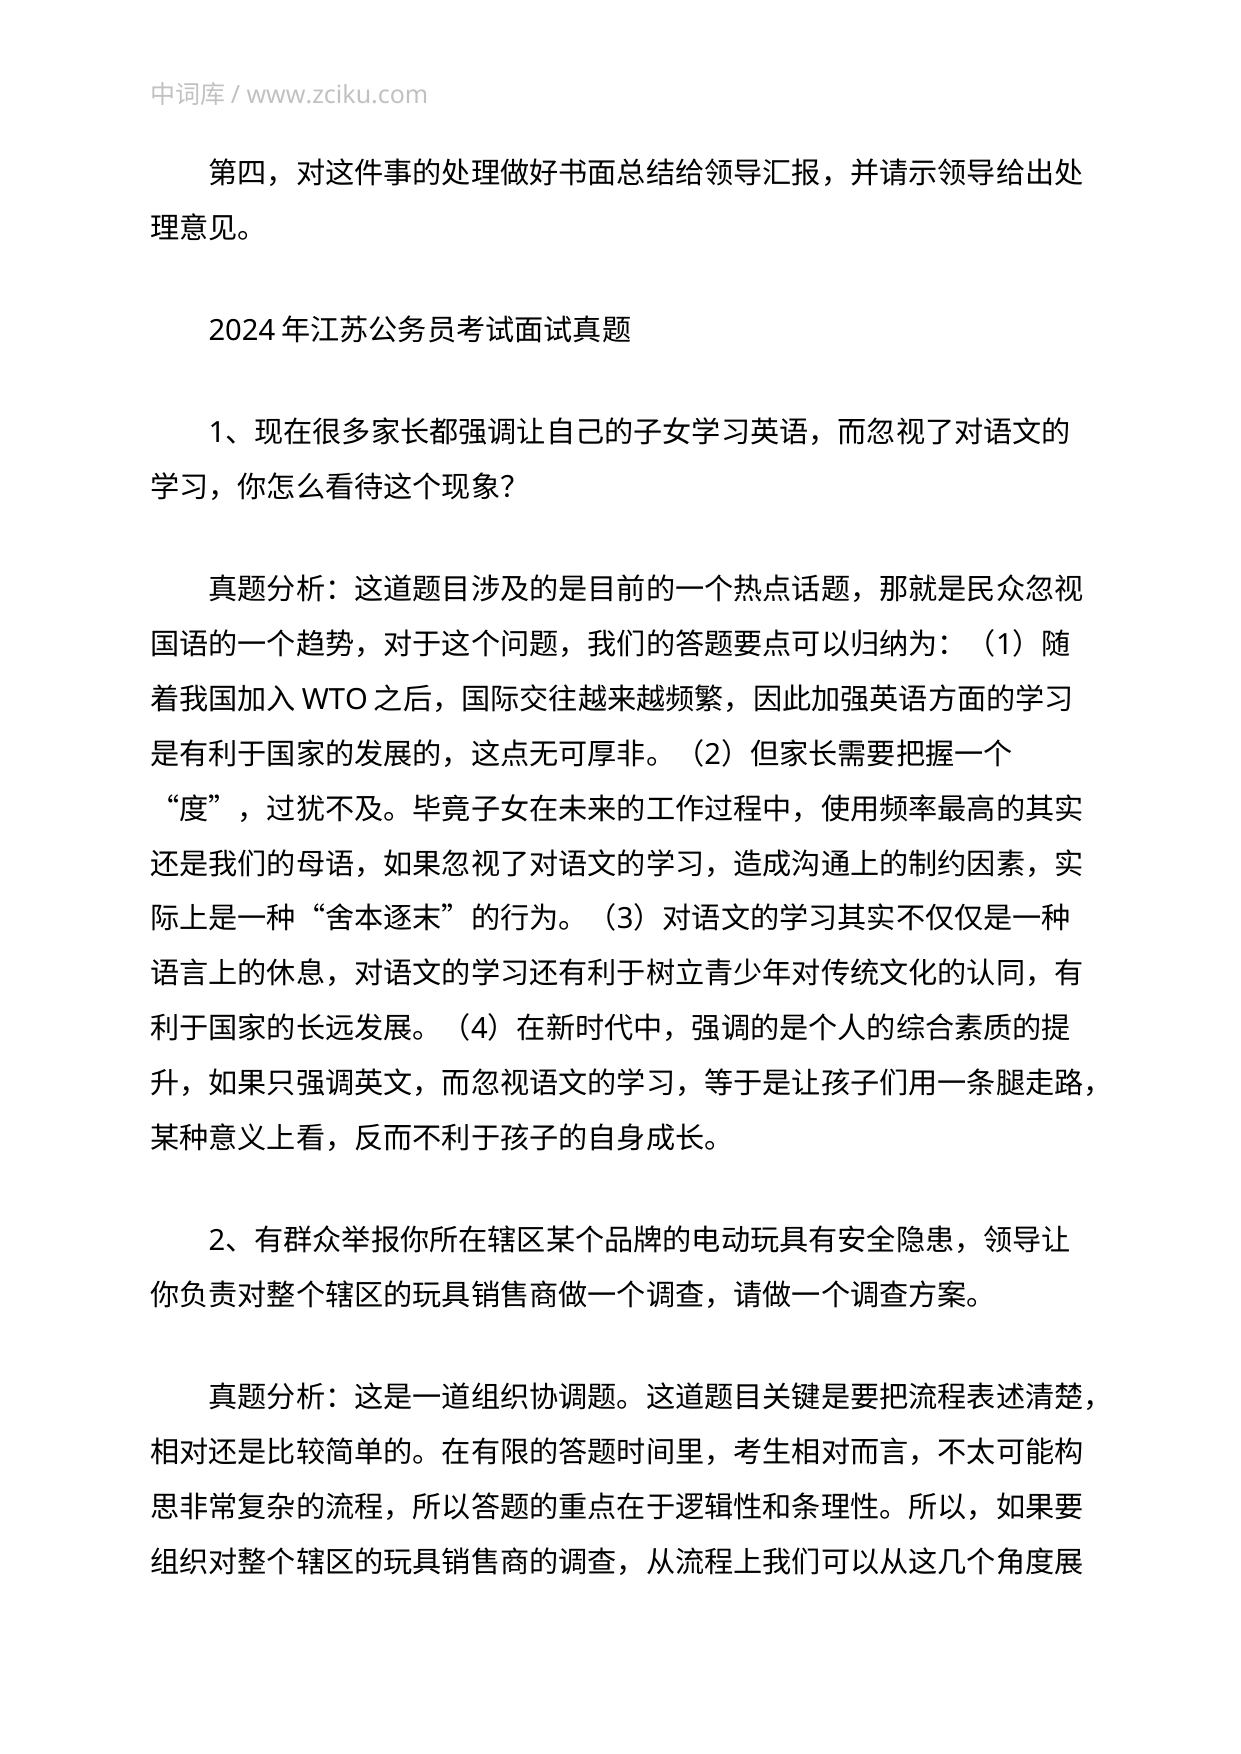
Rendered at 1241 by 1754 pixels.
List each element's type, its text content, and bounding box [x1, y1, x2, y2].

text 2024年江苏公务员考试面试真题 [150, 307, 1090, 349]
text 2、有群众举报你所在辖区某个品牌的电动玩具有安全隐患，领导让你负责对整个辖区的玩具销售商做一个调查，请做一个调查方案。 [150, 1217, 1090, 1314]
text 第四，对这件事的处理做好书面总结给领导汇报，并请示领导给出处理意见。 [150, 150, 1090, 247]
text 真题分析：这道题目涉及的是目前的一个热点话题，那就是民众忽视国语的一个趋势，对于这个问题，我们的答题要点可以归纳为：（1）随着我国加入WTO之后，国际交往越来越频繁，因此加强英语方面的学习是有利于国家的发展的，这点无可厚非。（2）但家长需要把握一个“度”，过犹不及。毕竟子女在未来的工作过程中，使用频率最高的其实还是我们的母语，如果忽视了对语文的学习，造成沟通上的制约因素，实际上是一种“舍本逐末”的行为。（3）对语文的学习其实不仅仅是一种语言上的休息，对语文的学习还有利于树立青少年对传统文化的认同，有利于国家的长远发展。（4）在新时代中，强调的是个人的综合素质的提升，如果只强调英文，而忽视语文的学习，等于是让孩子们用一条腿走路，某种意义上看，反而不利于孩子的自身成长。 [150, 565, 1090, 1157]
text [150, 1373, 1090, 1580]
text 1、现在很多家长都强调让自己的子女学习英语，而忽视了对语文的学习，你怎么看待这个现象？ [150, 409, 1090, 506]
